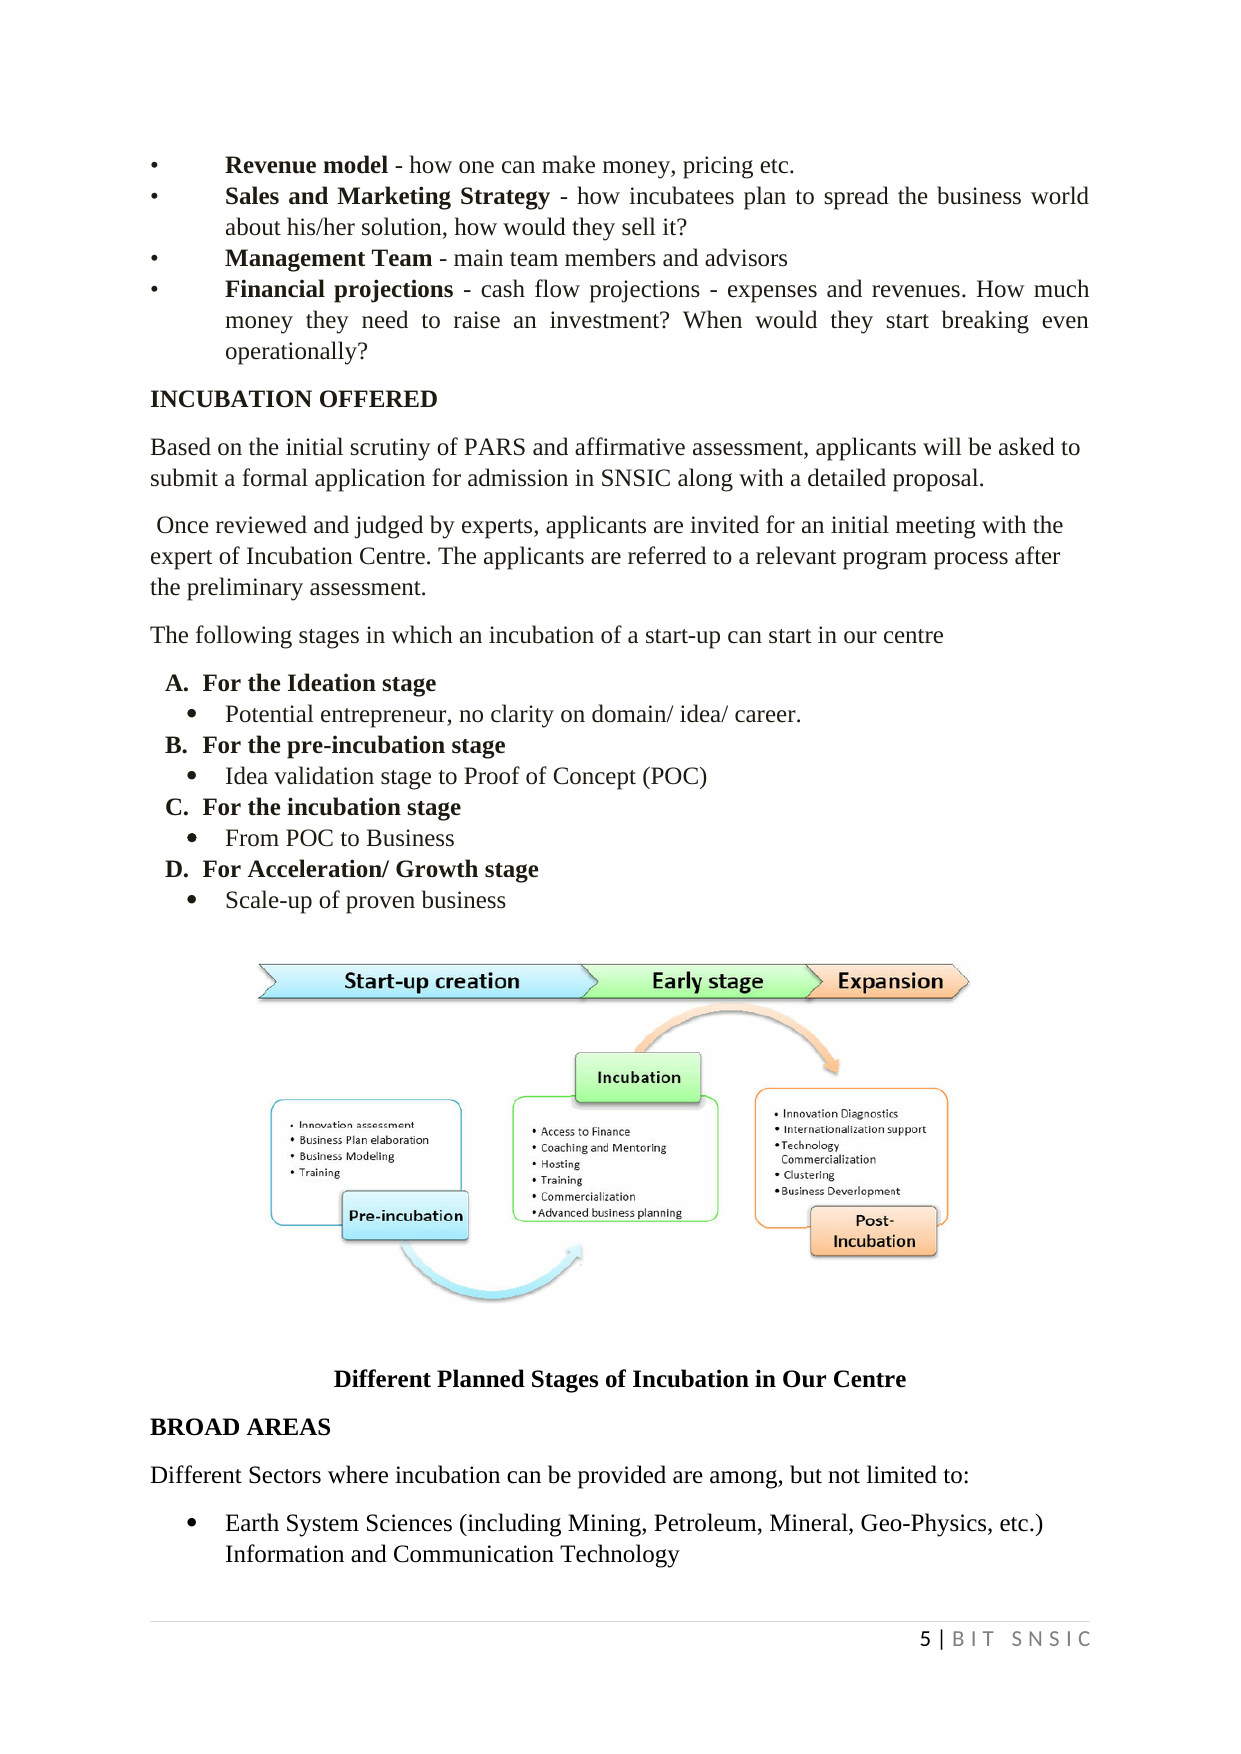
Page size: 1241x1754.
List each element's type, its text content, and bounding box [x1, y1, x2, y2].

list From POC to Business [187, 823, 1090, 852]
list Management Team - main team members and advisors [150, 243, 1090, 272]
list For the Ideation stage [165, 668, 1090, 697]
list For the pre-incubation stage [165, 730, 1090, 759]
list Scale-up of proven business [187, 885, 1090, 914]
text INCUBATION OFFERED [150, 384, 1090, 413]
text The following stages in which an incubation of a start-up can start in our centre [150, 620, 1090, 649]
list Financial projections - cash flow projections - expenses and revenues. How much money they need to raise an investment? When would they start breaking even operationally? [150, 274, 1090, 365]
list Potential entrepreneur, no clarity on domain/ idea/ career. [187, 699, 1090, 728]
text Once reviewed and judged by experts, applicants are invited for an initial meeting with the expert of Incubation Centre. The applicants are referred to a relevant program process after the preliminary assessment. [150, 510, 1090, 601]
text BROAD AREAS [150, 1412, 1090, 1441]
list Revenue model - how one can make money, pricing etc. [150, 150, 1090, 179]
list Idea validation stage to Proof of Concept (POC) [187, 761, 1090, 790]
list Sales and Marketing Strategy - how incubatees plan to spread the business world about his/her solution, how would they sell it? [150, 181, 1090, 241]
text Different Sectors where incubation can be provided are among, but not limited to: [150, 1460, 1090, 1489]
text Based on the initial scrutiny of PARS and affirmative assessment, applicants will be asked to submit a formal application for admission in SNSIC along with a detailed proposal. [150, 432, 1090, 491]
list For Acceleration/ Growth stage [165, 854, 1090, 883]
list For the incubation stage [165, 792, 1090, 821]
text Different Planned Stages of Incubation in Our Centre [150, 1171, 1090, 1393]
list Earth System Sciences (including Mining, Petroleum, Mineral, Geo-Physics, etc.) Information and Communication Technology [187, 1508, 1090, 1567]
picture [219, 941, 984, 1310]
